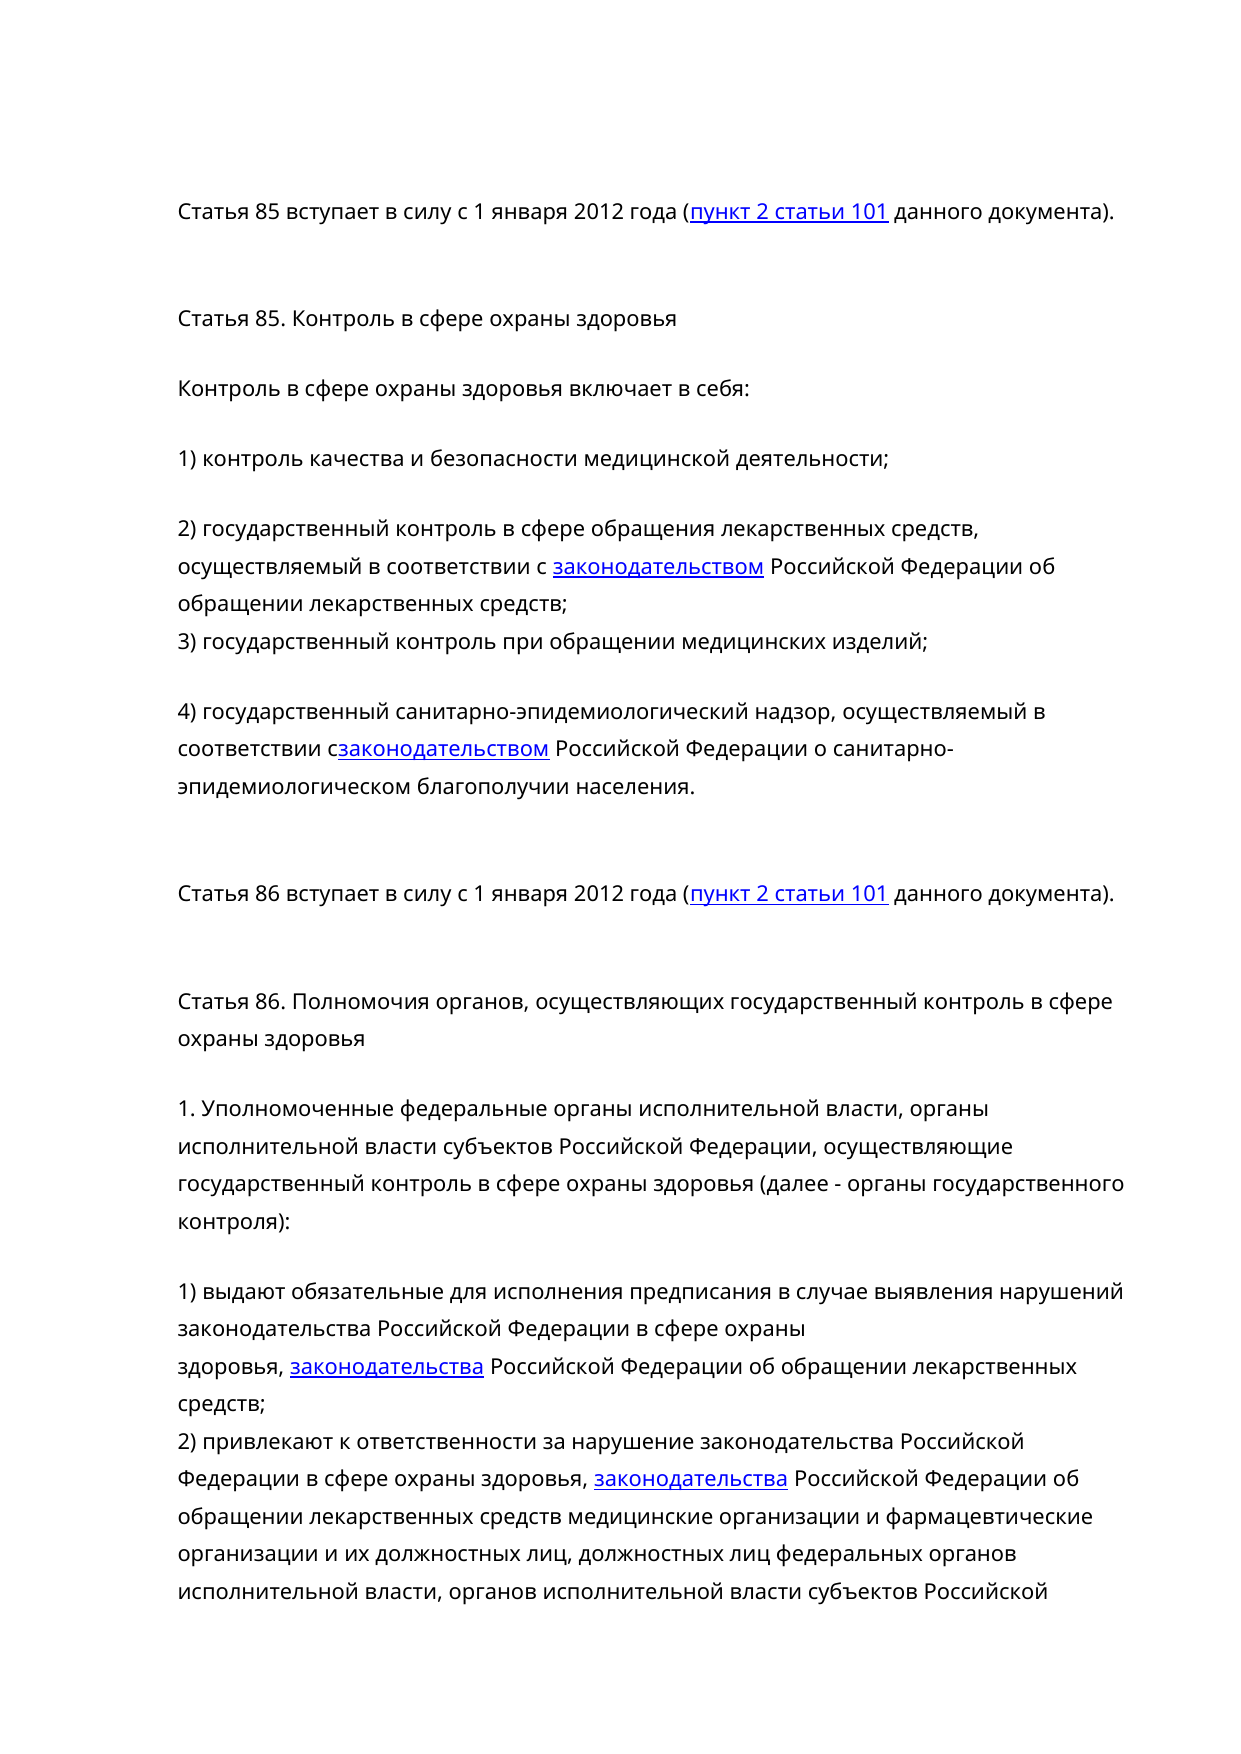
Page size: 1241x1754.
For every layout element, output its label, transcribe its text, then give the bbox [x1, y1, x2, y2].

text 1) выдают обязательные для исполнения предписания в случае выявления нарушений законодательства Российской Федерации в сфере охраны здоровья, законодательства Российской Федерации об обращении лекарственных средств; [177, 1268, 1152, 1418]
text Статья 85. Контроль в сфере охраны здоровья [177, 296, 1152, 333]
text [177, 1418, 1152, 1606]
text 3) государственный контроль при обращении медицинских изделий; [177, 618, 1152, 656]
text Контроль в сфере охраны здоровья включает в себя: [177, 366, 1152, 403]
text 1. Уполномоченные федеральные органы исполнительной власти, органы исполнительной власти субъектов Российской Федерации, осуществляющие государственный контроль в сфере охраны здоровья (далее - органы государственного контроля): [177, 1086, 1152, 1236]
text Статья 86. Полномочия органов, осуществляющих государственный контроль в сфере охраны здоровья [177, 978, 1152, 1053]
text Статья 86 вступает в силу с 1 января 2012 года (пункт 2 статьи 101 данного документа). [177, 871, 1152, 908]
text 2) государственный контроль в сфере обращения лекарственных средств, осуществляемый в соответствии с законодательством Российской Федерации об обращении лекарственных средств; [177, 506, 1152, 618]
text 1) контроль качества и безопасности медицинской деятельности; [177, 436, 1152, 473]
text Статья 85 вступает в силу с 1 января 2012 года (пункт 2 статьи 101 данного документа). [177, 188, 1152, 226]
text 4) государственный санитарно-эпидемиологический надзор, осуществляемый в соответствии сзаконодательством Российской Федерации о санитарно-эпидемиологическом благополучии населения. [177, 688, 1152, 801]
